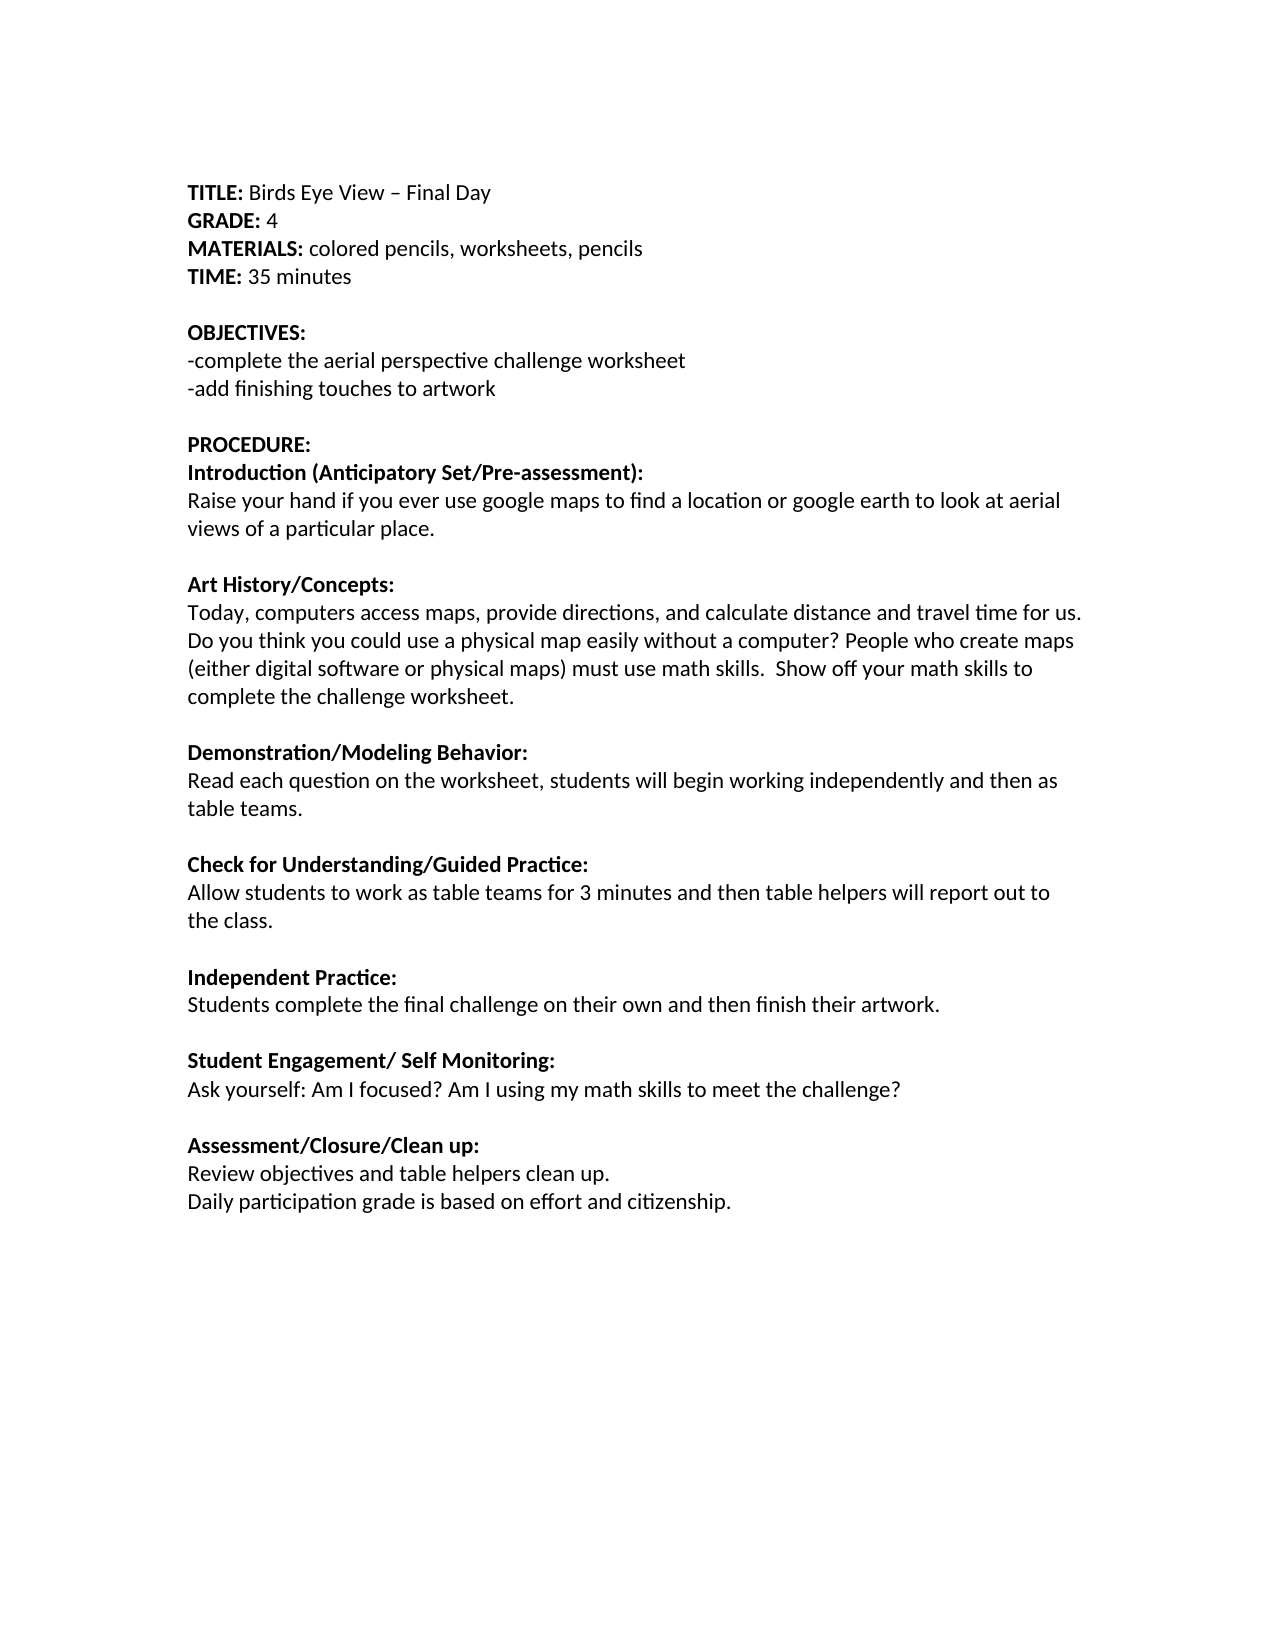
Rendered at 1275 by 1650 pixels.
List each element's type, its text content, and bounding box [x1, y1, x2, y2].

text MATERIALS: colored pencils, worksheets, pencils [187, 234, 1087, 262]
text Student Engagement/ Self Monitoring: [187, 1047, 1087, 1075]
text Students complete the final challenge on their own and then finish their artwork. [187, 991, 1087, 1019]
text Read each question on the worksheet, students will begin working independently and then as table teams. [187, 766, 1087, 822]
text TITLE: Birds Eye View – Final Day [187, 178, 1087, 206]
text Introduction (Anticipatory Set/Pre-assessment): [187, 458, 1087, 486]
text Ask yourself: Am I focused? Am I using my math skills to meet the challenge? [187, 1075, 1087, 1103]
text Today, computers access maps, provide directions, and calculate distance and travel time for us. Do you think you could use a physical map easily without a computer? People who create maps (either digital software or physical maps) must use math skills. Show off your math skills to complete the challenge worksheet. [187, 598, 1087, 710]
text Art History/Concepts: [187, 570, 1087, 598]
text OBJECTIVES: [187, 318, 1087, 346]
text -add finishing touches to artwork [187, 374, 1087, 402]
text Daily participation grade is based on effort and citizenship. [187, 1187, 1087, 1215]
text Independent Practice: [187, 963, 1087, 991]
text Raise your hand if you ever use google maps to find a location or google earth to look at aerial views of a particular place. [187, 486, 1087, 542]
text PROCEDURE: [187, 430, 1087, 458]
text TIME: 35 minutes [187, 262, 1087, 290]
text -complete the aerial perspective challenge worksheet [187, 346, 1087, 374]
text Check for Understanding/Guided Practice: [187, 851, 1087, 878]
text Demonstration/Modeling Behavior: [187, 738, 1087, 766]
text Allow students to work as table teams for 3 minutes and then table helpers will report out to the class. [187, 878, 1087, 934]
text Review objectives and table helpers clean up. [187, 1159, 1087, 1187]
text Assessment/Closure/Clean up: [187, 1131, 1087, 1159]
text GRADE: 4 [187, 206, 1087, 234]
